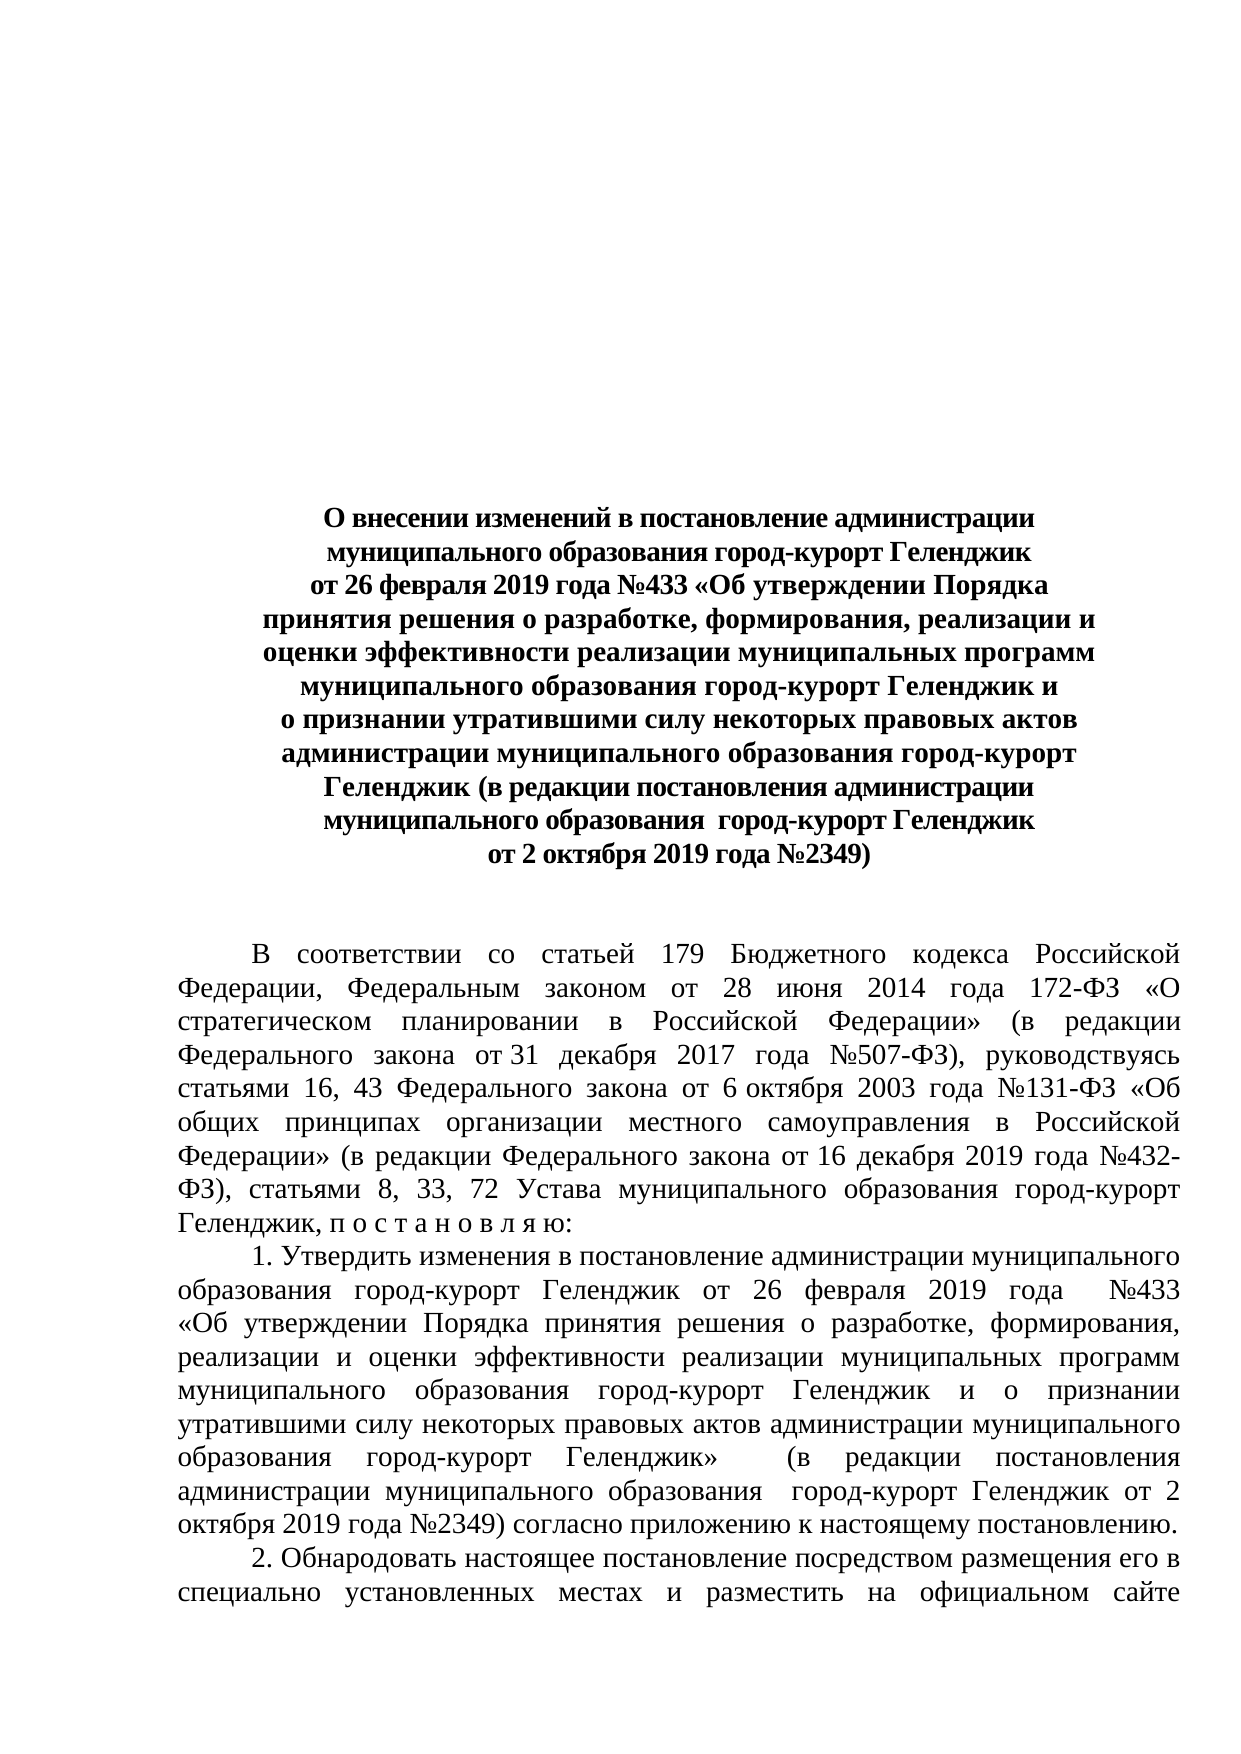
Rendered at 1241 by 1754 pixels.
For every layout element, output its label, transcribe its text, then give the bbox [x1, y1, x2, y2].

text муниципального образования город-курорт Геленджик и [177, 668, 1181, 702]
text О внесении изменений в постановление администрации [177, 500, 1181, 534]
text оценки эффективности реализации муниципальных программ [177, 634, 1181, 668]
text муниципального образования город-курорт Геленджик [177, 802, 1181, 836]
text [177, 1540, 1181, 1607]
text 1. Утвердить изменения в постановление администрации муниципального образования город-курорт Геленджик от 26 февраля 2019 года №433 «Об утверждении Порядка принятия решения о разработке, формирования, реализации и оценки эффективности реализации муниципальных программ муниципального образования город-курорт Геленджик и о признании утратившими силу некоторых правовых актов администрации муниципального образования город-курорт Геленджик» (в редакции постановления администрации муниципального образования город-курорт Геленджик от 2 октября 2019 года №2349) согласно приложению к настоящему постановлению. [177, 1238, 1181, 1540]
text Геленджик (в редакции постановления администрации [177, 769, 1181, 802]
text о признании утратившими силу некоторых правовых актов [177, 702, 1181, 735]
text принятия решения о разработке, формирования, реализации и [177, 601, 1181, 634]
text от 26 февраля 2019 года №433 «Об утверждении Порядка [177, 567, 1181, 601]
text от 2 октября 2019 года №2349) [177, 836, 1181, 869]
text администрации муниципального образования город-курорт [177, 735, 1181, 769]
text муниципального образования город-курорт Геленджик [177, 534, 1181, 567]
text В соответствии со статьей 179 Бюджетного кодекса Российской Федерации, Федеральным законом от 28 июня 2014 года 172-ФЗ «О стратегическом планировании в Российской Федерации» (в редакции Федерального закона от 31 декабря 2017 года №507-ФЗ), руководствуясь статьями 16, 43 Федерального закона от 6 октября 2003 года №131-ФЗ «Об общих принципах организации местного самоуправления в Российской Федерации» (в редакции Федерального закона от 16 декабря 2019 года №432-ФЗ), статьями 8, 33, 72 Устава муниципального образования город-курорт Геленджик, п о с т а н о в л я ю: [177, 936, 1181, 1238]
